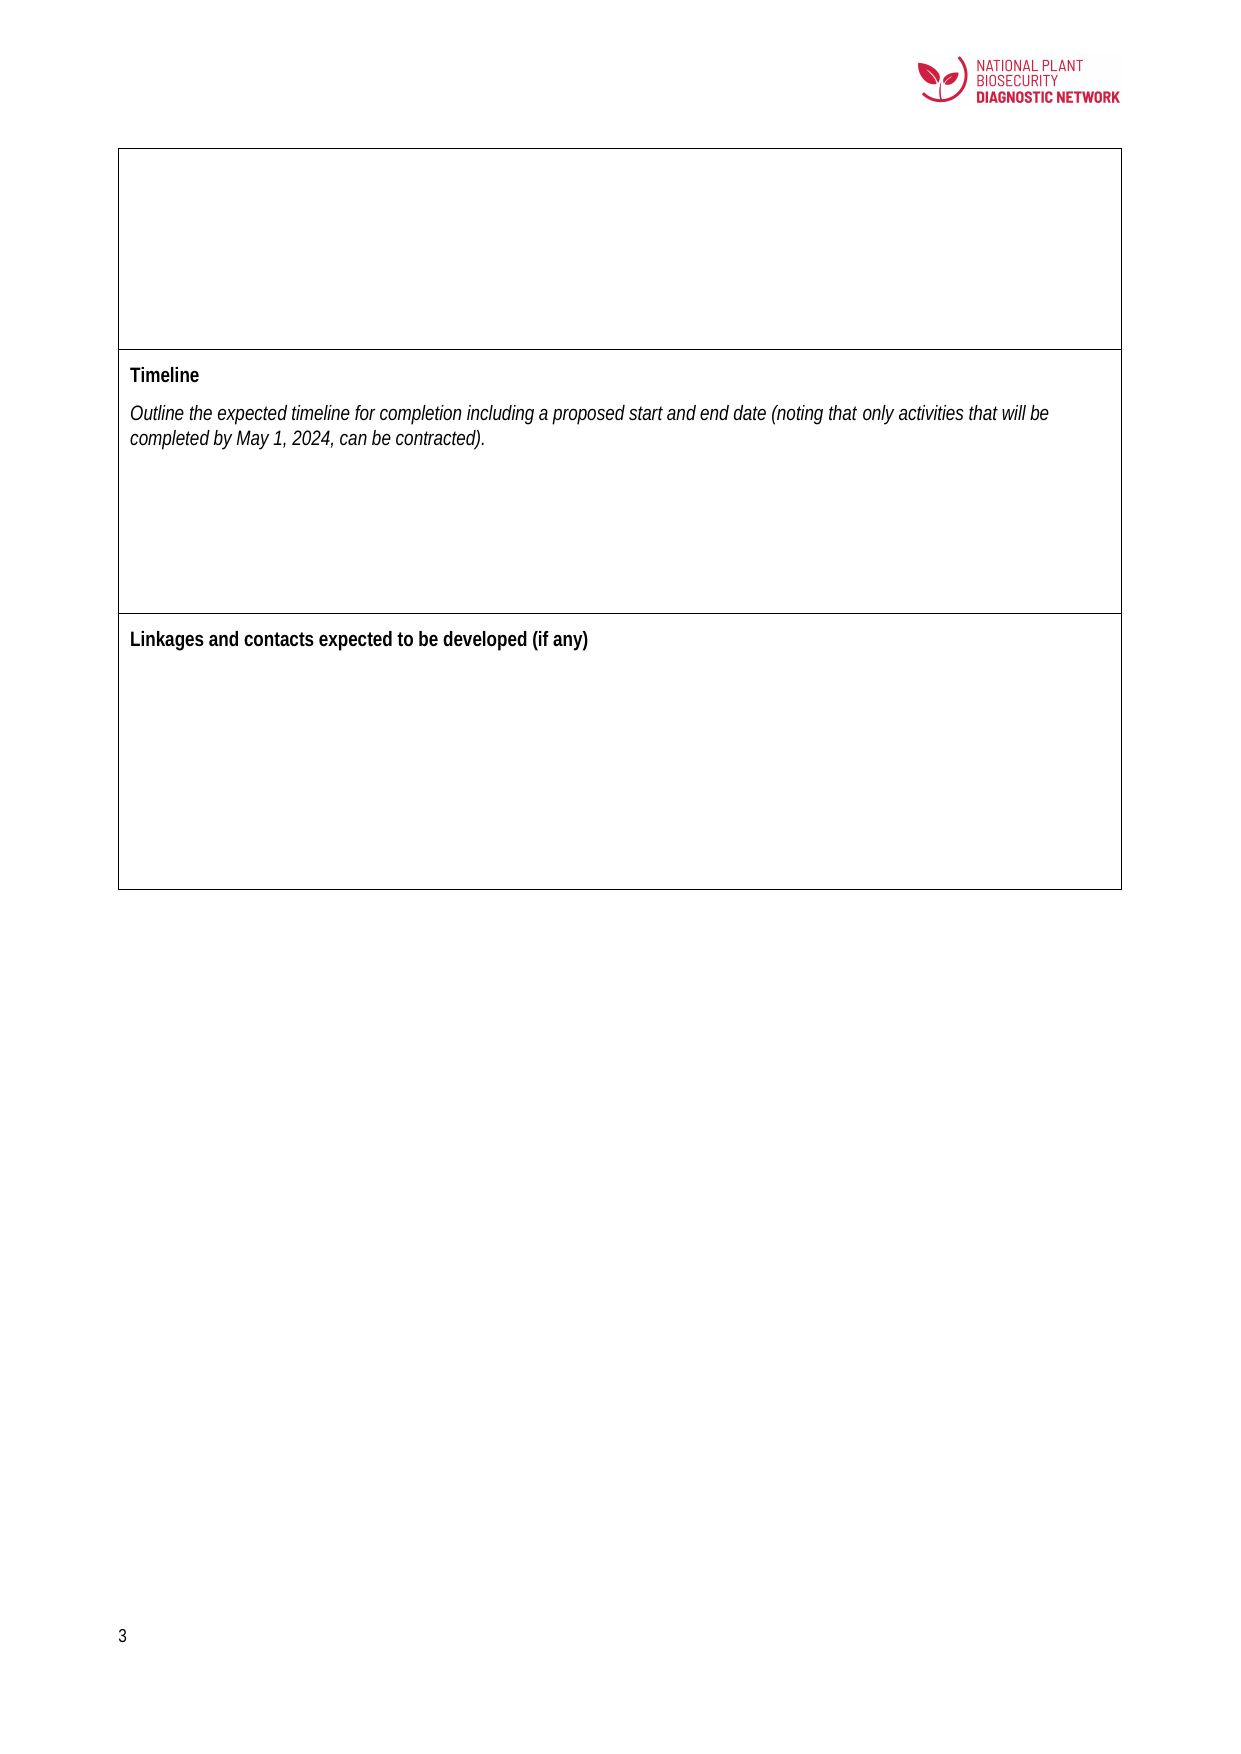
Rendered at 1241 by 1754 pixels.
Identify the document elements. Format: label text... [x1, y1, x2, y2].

picture [915, 53, 1123, 107]
table_cell Timeline Outline the expected timeline for completion including a proposed start and end date (noting that only activities that will be completed by May 1, 2024, can be contracted). [119, 350, 1121, 612]
table_cell Linkages and contacts expected to be developed (if any) [119, 614, 1121, 888]
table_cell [119, 149, 1121, 349]
